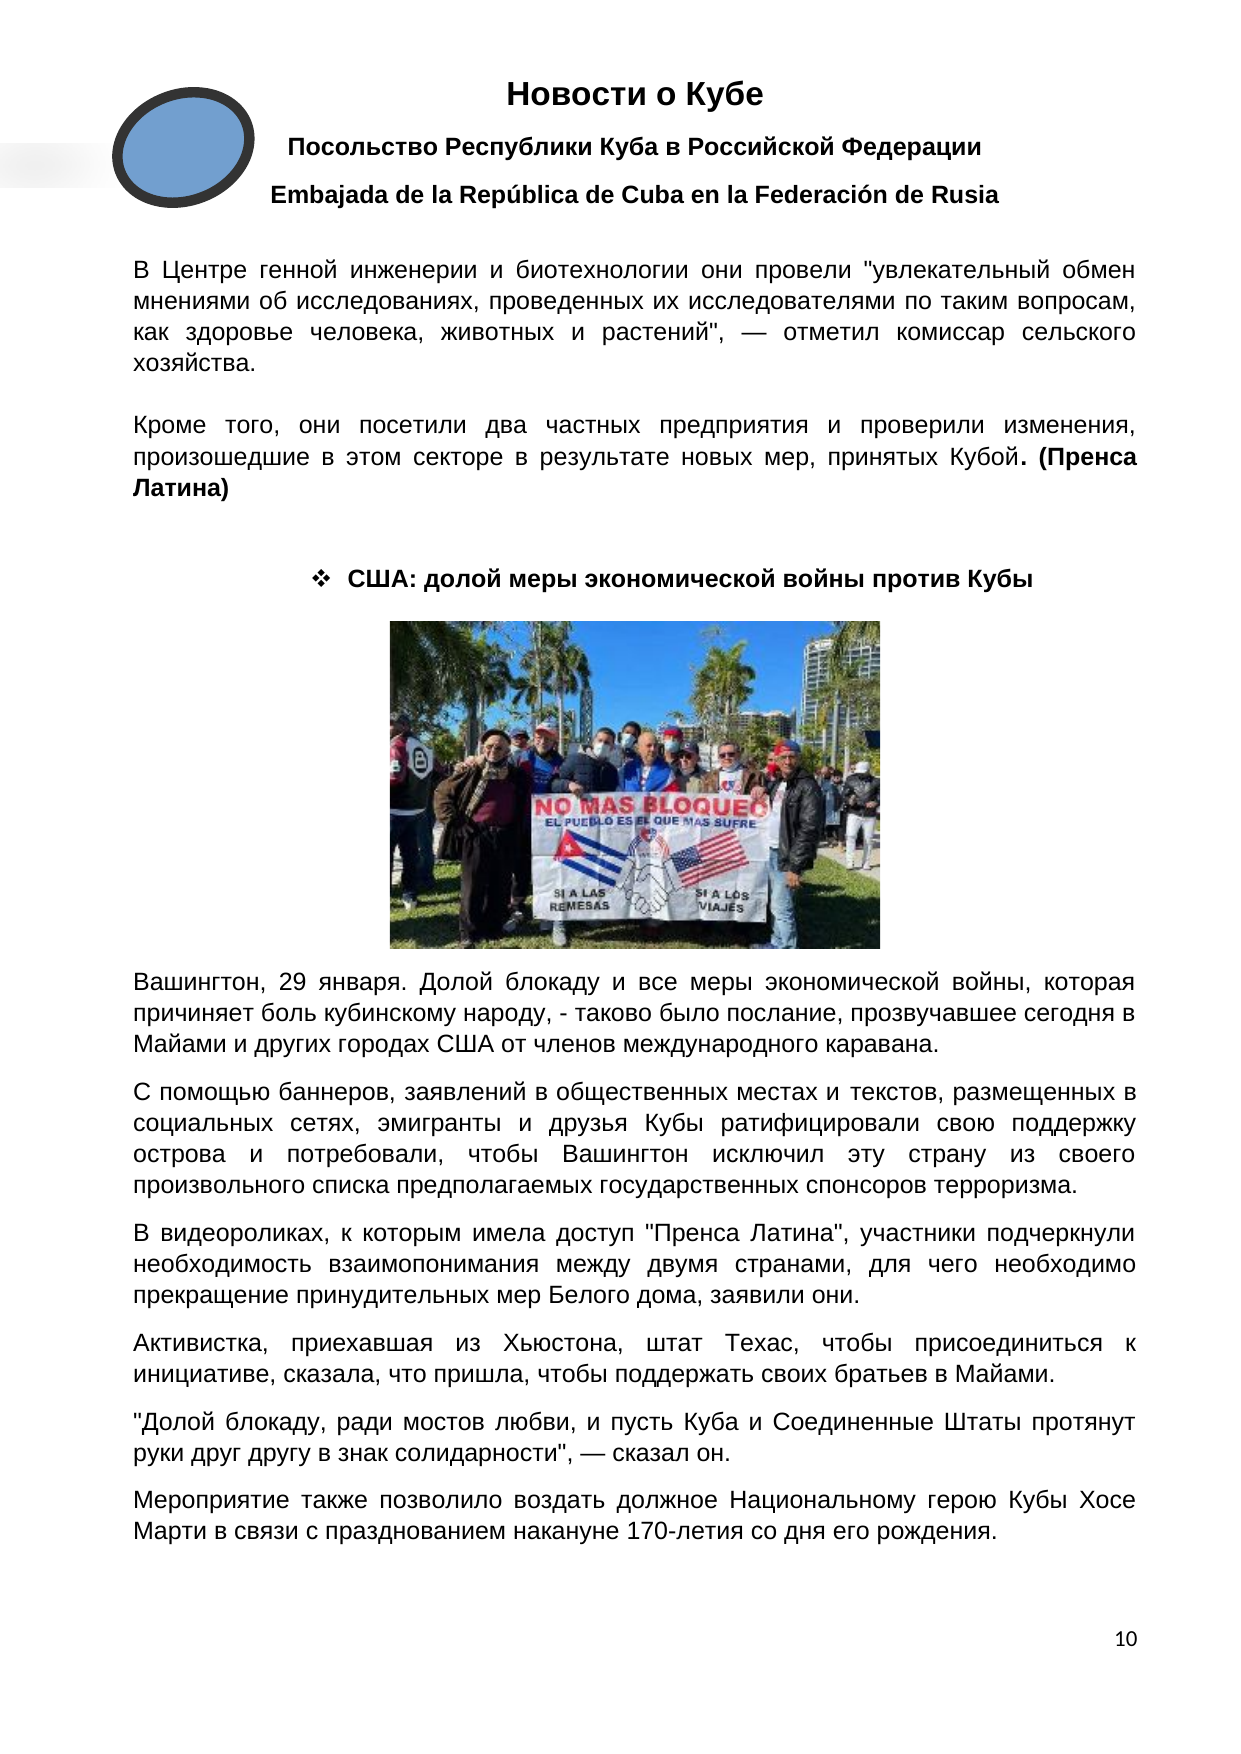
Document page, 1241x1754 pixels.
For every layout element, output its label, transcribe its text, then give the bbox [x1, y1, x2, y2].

text Кроме того, они посетили два частных предприятия и проверили изменения, произошедшие в этом секторе в результате новых мер, принятых Кубой. (Пренса Латина) [133, 411, 1137, 501]
text "Долой блокаду, ради мостов любви, и пусть Куба и Соединенные Штаты протянут руки друг другу в знак солидарности", — сказал он. [133, 1406, 1137, 1466]
text В Центре генной инженерии и биотехнологии они провели "увлекательный обмен мнениями об исследованиях, проведенных их исследователями по таким вопросам, как здоровье человека, животных и растений", — отметил комиссар сельского хозяйства. [133, 255, 1137, 377]
text С помощью баннеров, заявлений в общественных местах и ​​текстов, размещенных в социальных сетях, эмигранты и друзья Кубы ратифицировали свою поддержку острова и потребовали, чтобы Вашингтон исключил эту страну из своего произвольного списка предполагаемых государственных спонсоров терроризма. [133, 1077, 1137, 1199]
text Мероприятие также позволило воздать должное Национальному герою Кубы Хосе Марти в связи с празднованием накануне 170-летия со дня его рождения. [133, 1485, 1137, 1545]
text Активистка, приехавшая из Хьюстона, штат Техас, чтобы присоединиться к инициативе, сказала, что пришла, чтобы поддержать своих братьев в Майами. [133, 1328, 1137, 1387]
text Вашингтон, 29 января. Долой блокаду и все меры экономической войны, которая причиняет боль кубинскому народу, - таково было послание, прозвучавшее сегодня в Майами и других городах США от членов международного каравана. [133, 967, 1137, 1058]
text В видеороликах, к которым имела доступ "Пренса Латина", участники подчеркнули необходимость взаимопонимания между двумя странами, для чего необходимо прекращение принудительных мер Белого дома, заявили они. [133, 1218, 1137, 1309]
picture [389, 621, 881, 949]
subtitle США: долой меры экономической войны против Кубы [207, 564, 1137, 593]
